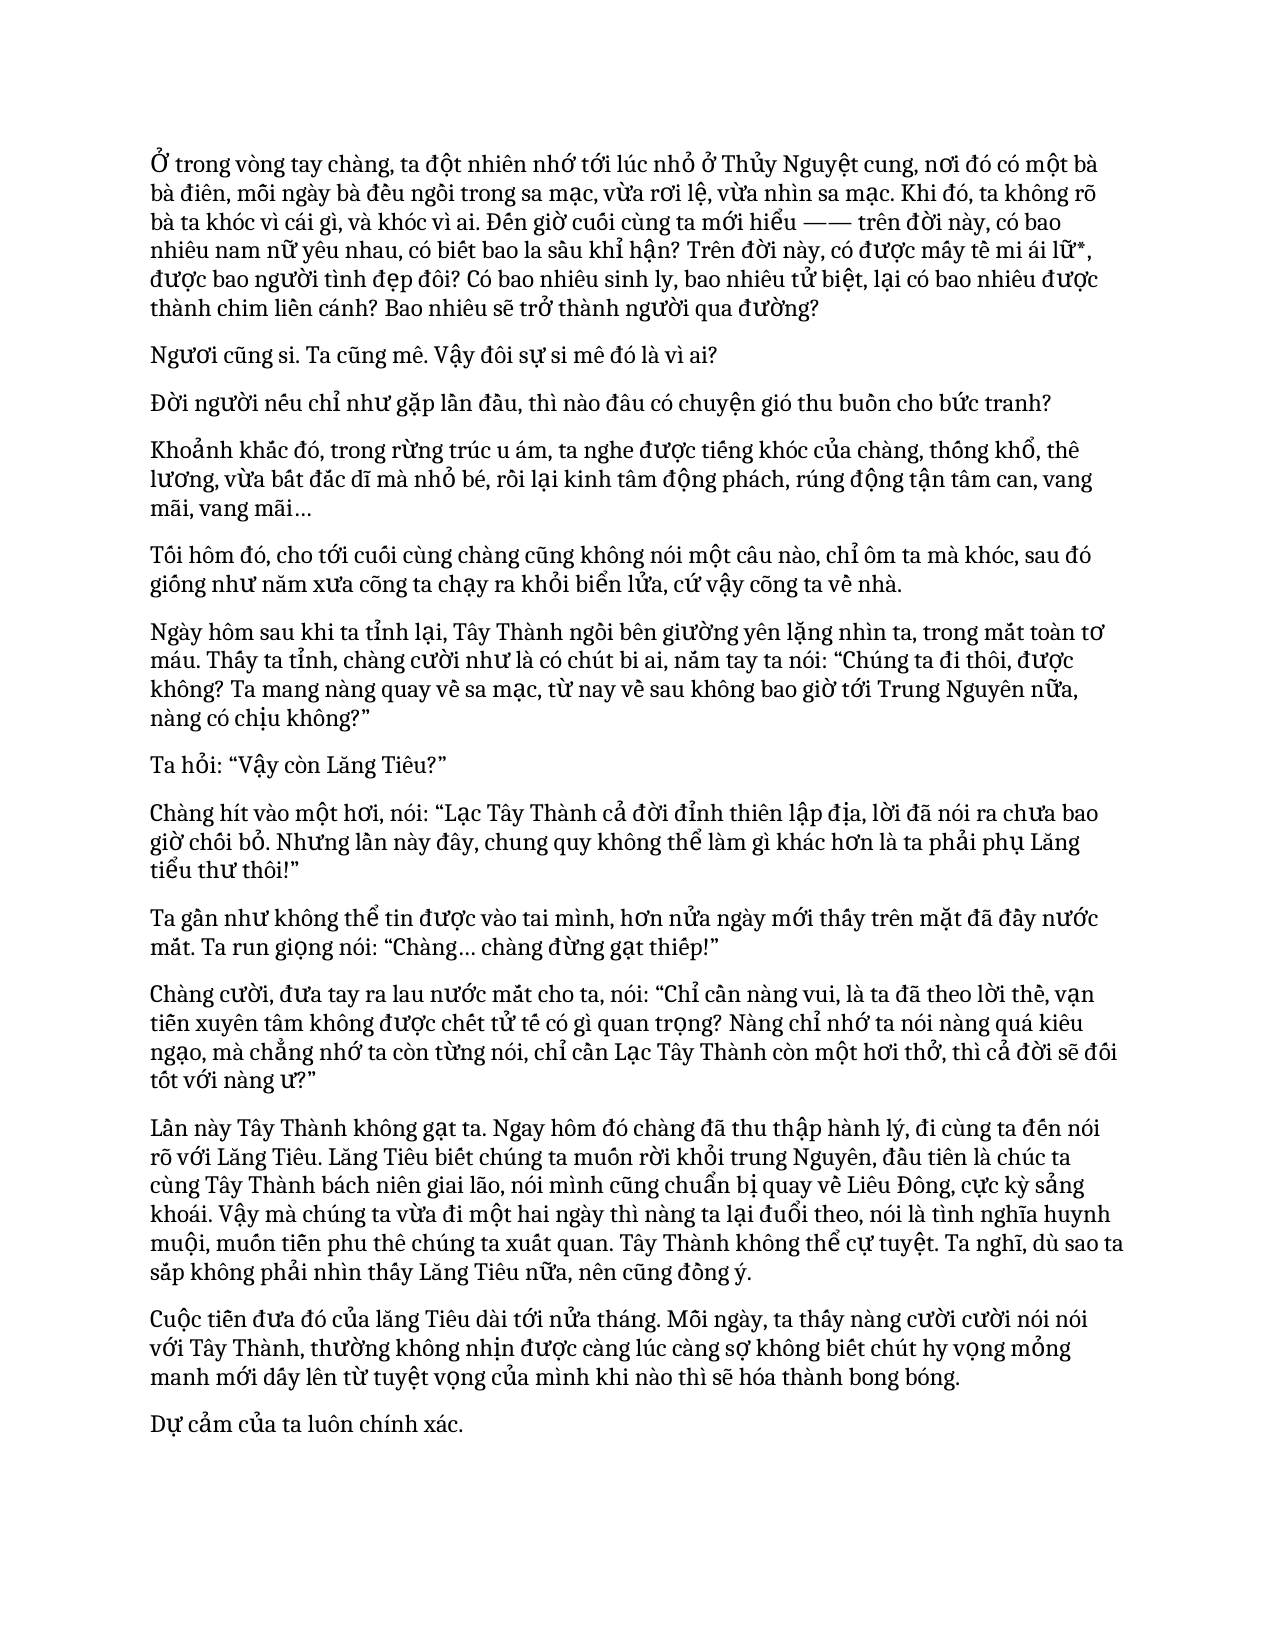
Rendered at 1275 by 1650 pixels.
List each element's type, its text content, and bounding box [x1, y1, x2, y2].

text Ta gần như không thể tin được vào tai mình, hơn nửa ngày mới thấy trên mặt đã đầy nước mắt. Ta run giọng nói: “Chàng… chàng đừng gạt thiếp!” [150, 904, 1125, 961]
text Ở trong vòng tay chàng, ta đột nhiên nhớ tới lúc nhỏ ở Thủy Nguyệt cung, nơi đó có một bà bà điên, mỗi ngày bà đều ngồi trong sa mạc, vừa rơi lệ, vừa nhìn sa mạc. Khi đó, ta không rõ bà ta khóc vì cái gì, và khóc vì ai. Đến giờ cuối cùng ta mới hiểu —— trên đời này, có bao nhiêu nam nữ yêu nhau, có biết bao la sầu khỉ hận? Trên đời này, có được mấy tề mi ái lữ*, được bao người tình đẹp đôi? Có bao nhiêu sinh ly, bao nhiêu tử biệt, lại có bao nhiêu được thành chim liền cánh? Bao nhiêu sẽ trở thành người qua đường? [150, 150, 1125, 322]
text Ngươi cũng si. Ta cũng mê. Vậy đôi sự si mê đó là vì ai? [150, 341, 1125, 370]
text Đời người nếu chỉ như gặp lần đầu, thì nào đâu có chuyện gió thu buồn cho bức tranh? [150, 389, 1125, 417]
text Chàng hít vào một hơi, nói: “Lạc Tây Thành cả đời đỉnh thiên lập địa, lời đã nói ra chưa bao giờ chối bỏ. Nhưng lần này đây, chung quy không thể làm gì khác hơn là ta phải phụ Lăng tiểu thư thôi!” [150, 799, 1125, 885]
text Ngày hôm sau khi ta tỉnh lại, Tây Thành ngồi bên giường yên lặng nhìn ta, trong mắt toàn tơ máu. Thấy ta tỉnh, chàng cười như là có chút bi ai, nắm tay ta nói: “Chúng ta đi thôi, được không? Ta mang nàng quay về sa mạc, từ nay về sau không bao giờ tới Trung Nguyên nữa, nàng có chịu không?” [150, 617, 1125, 732]
text Khoảnh khắc đó, trong rừng trúc u ám, ta nghe được tiếng khóc của chàng, thống khổ, thê lương, vừa bất đắc dĩ mà nhỏ bé, rồi lại kinh tâm động phách, rúng động tận tâm can, vang mãi, vang mãi… [150, 436, 1125, 522]
text Ta hỏi: “Vậy còn Lăng Tiêu?” [150, 751, 1125, 780]
text Chàng cười, đưa tay ra lau nước mắt cho ta, nói: “Chỉ cần nàng vui, là ta đã theo lời thề, vạn tiễn xuyên tâm không được chết tử tế có gì quan trọng? Nàng chỉ nhớ ta nói nàng quá kiêu ngạo, mà chẳng nhớ ta còn từng nói, chỉ cần Lạc Tây Thành còn một hơi thở, thì cả đời sẽ đối tốt với nàng ư?” [150, 980, 1125, 1095]
text Cuộc tiễn đưa đó của lăng Tiêu dài tới nửa tháng. Mỗi ngày, ta thấy nàng cười cười nói nói với Tây Thành, thường không nhịn được càng lúc càng sợ không biết chút hy vọng mỏng manh mới dấy lên từ tuyệt vọng của mình khi nào thì sẽ hóa thành bong bóng. [150, 1305, 1125, 1391]
text Lần này Tây Thành không gạt ta. Ngay hôm đó chàng đã thu thập hành lý, đi cùng ta đến nói rõ với Lăng Tiêu. Lăng Tiêu biết chúng ta muốn rời khỏi trung Nguyên, đầu tiên là chúc ta cùng Tây Thành bách niên giai lão, nói mình cũng chuẩn bị quay về Liêu Đông, cực kỳ sảng khoái. Vậy mà chúng ta vừa đi một hai ngày thì nàng ta lại đuổi theo, nói là tình nghĩa huynh muội, muốn tiễn phu thê chúng ta xuất quan. Tây Thành không thể cự tuyệt. Ta nghĩ, dù sao ta sắp không phải nhìn thấy Lăng Tiêu nữa, nên cũng đồng ý. [150, 1114, 1125, 1286]
text Dự cảm của ta luôn chính xác. [150, 1410, 1125, 1439]
text Tối hôm đó, cho tới cuối cùng chàng cũng không nói một câu nào, chỉ ôm ta mà khóc, sau đó giống như năm xưa cõng ta chạy ra khỏi biển lửa, cứ vậy cõng ta về nhà. [150, 541, 1125, 599]
